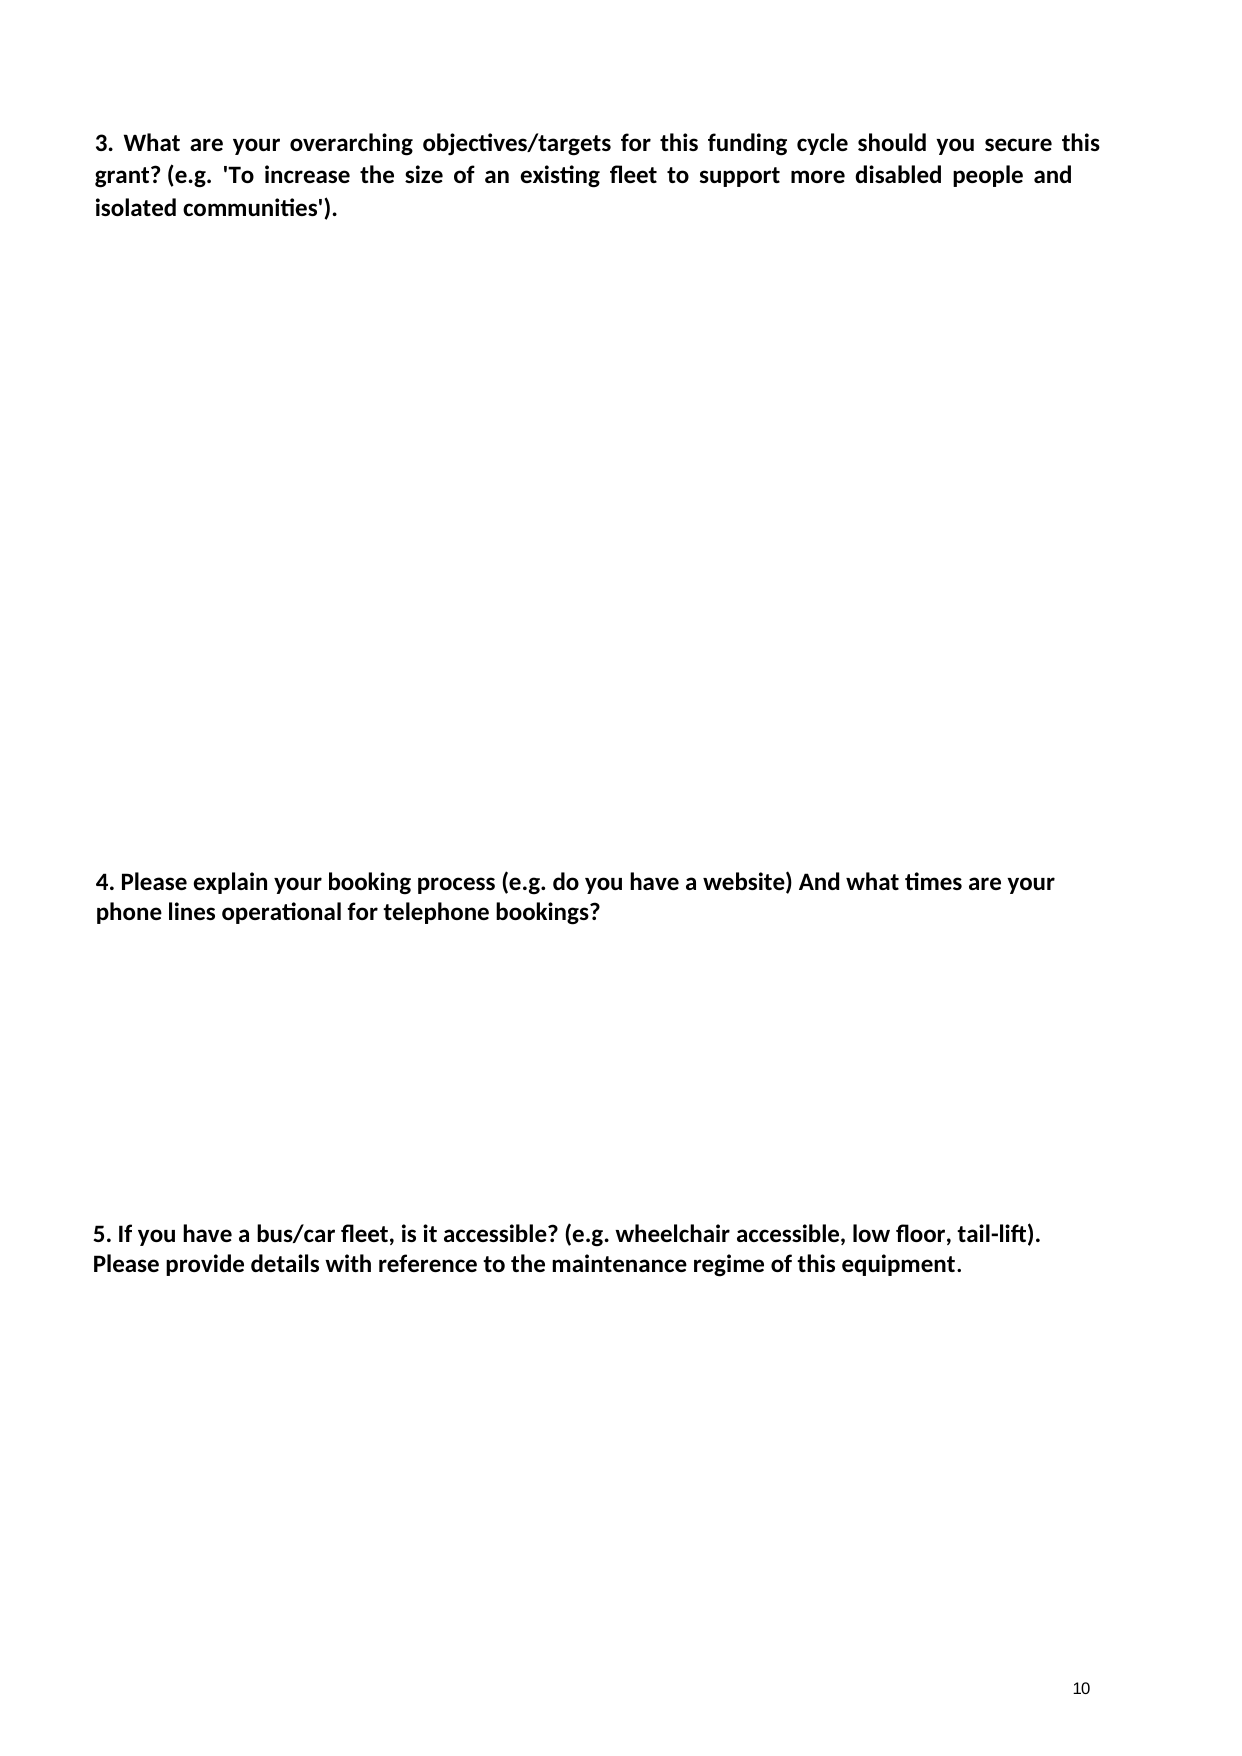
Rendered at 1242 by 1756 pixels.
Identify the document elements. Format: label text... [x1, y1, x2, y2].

list What are your overarching objectives/targets for this funding cycle should you secure this grant? (e.g. 'To increase the size of an existing fleet to support more disabled people and isolated communities'). [94, 127, 1105, 223]
list If you have a bus/car fleet, is it accessible? (e.g. wheelchair accessible, low floor, tail-lift). Please provide details with reference to the maintenance regime of this equipment. [93, 1219, 1112, 1279]
list Please explain your booking process (e.g. do you have a website) And what times are your phone lines operational for telephone bookings? [96, 866, 1126, 926]
